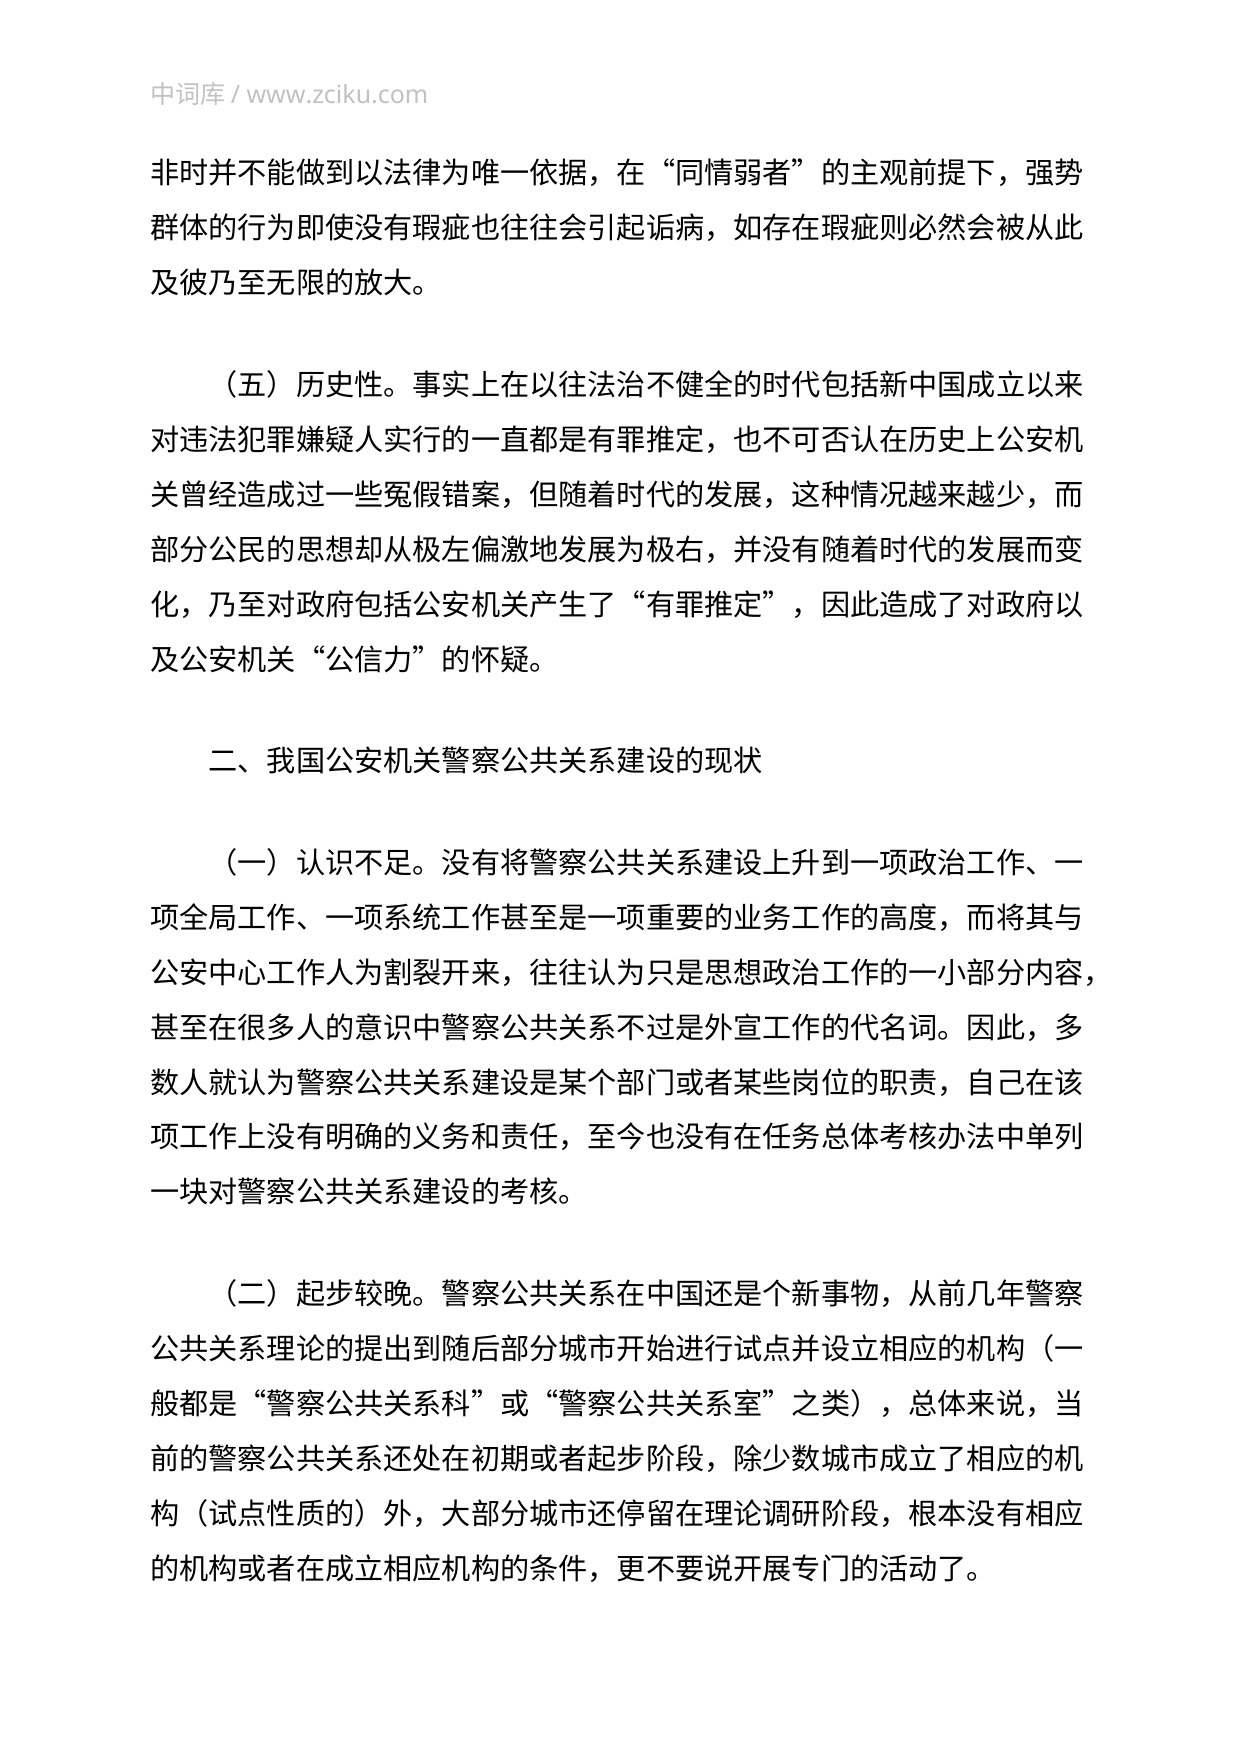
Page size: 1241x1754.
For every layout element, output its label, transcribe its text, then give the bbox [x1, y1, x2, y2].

text （五）历史性。事实上在以往法治不健全的时代包括新中国成立以来对违法犯罪嫌疑人实行的一直都是有罪推定，也不可否认在历史上公安机关曾经造成过一些冤假错案，但随着时代的发展，这种情况越来越少，而部分公民的思想却从极左偏激地发展为极右，并没有随着时代的发展而变化，乃至对政府包括公安机关产生了“有罪推定”，因此造成了对政府以及公安机关“公信力”的怀疑。 [150, 362, 1090, 678]
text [150, 150, 1090, 302]
text （一）认识不足。没有将警察公共关系建设上升到一项政治工作、一项全局工作、一项系统工作甚至是一项重要的业务工作的高度，而将其与公安中心工作人为割裂开来，往往认为只是思想政治工作的一小部分内容，甚至在很多人的意识中警察公共关系不过是外宣工作的代名词。因此，多数人就认为警察公共关系建设是某个部门或者某些岗位的职责，自己在该项工作上没有明确的义务和责任，至今也没有在任务总体考核办法中单列一块对警察公共关系建设的考核。 [150, 839, 1090, 1211]
text 二、我国公安机关警察公共关系建设的现状 [150, 738, 1090, 780]
text （二）起步较晚。警察公共关系在中国还是个新事物，从前几年警察公共关系理论的提出到随后部分城市开始进行试点并设立相应的机构（一般都是“警察公共关系科”或“警察公共关系室”之类），总体来说，当前的警察公共关系还处在初期或者起步阶段，除少数城市成立了相应的机构（试点性质的）外，大部分城市还停留在理论调研阶段，根本没有相应的机构或者在成立相应机构的条件，更不要说开展专门的活动了。 [150, 1271, 1090, 1587]
